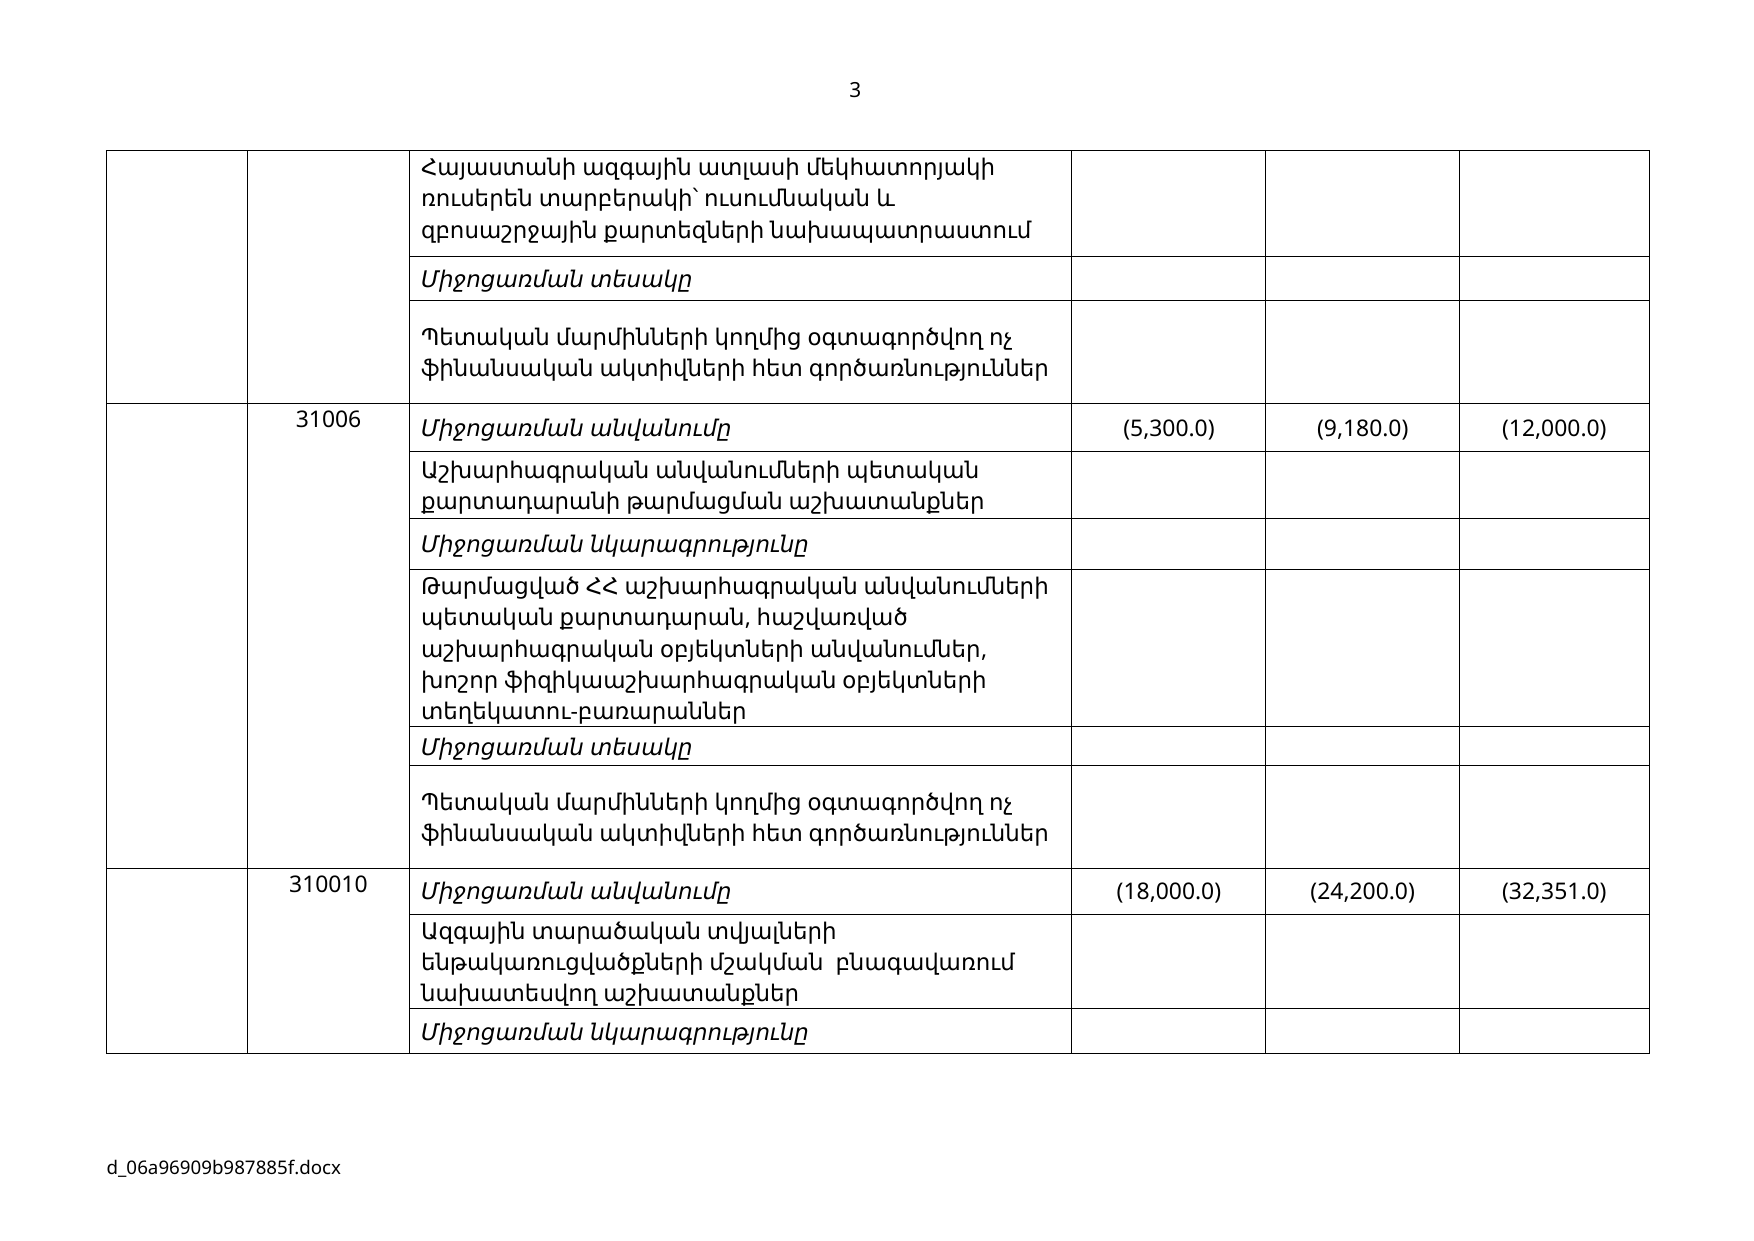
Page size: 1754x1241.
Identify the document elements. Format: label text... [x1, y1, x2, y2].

table_cell Միջոցառման անվանումը [410, 404, 1071, 451]
table_cell [1072, 151, 1265, 256]
table_cell [1266, 727, 1459, 765]
table_cell (5,300.0) [1072, 404, 1265, 451]
table_cell [1072, 766, 1265, 867]
table_cell [1266, 151, 1459, 256]
table_cell Միջոցառման անվանումը [410, 869, 1071, 913]
table_cell Միջոցառման տեսակը [410, 257, 1071, 300]
table_cell [1460, 915, 1649, 1008]
table_cell [1460, 570, 1649, 726]
table_cell Պետական մարմինների կողմից օգտագործվող ոչ ֆինանսական ակտիվների հետ գործառնություններ [410, 301, 1071, 402]
table_cell [1460, 257, 1649, 300]
table_cell Ազգային տարածական տվյալների ենթակառուցվածքների մշակման բնագավառում նախատեսվող աշխատանքներ [410, 915, 1071, 1008]
table_cell (12,000.0) [1460, 404, 1649, 451]
table_cell Թարմացված ՀՀ աշխարհագրական անվանումների պետական քարտադարան, հաշվառված աշխարհագրական օբյեկտների անվանումներ, խոշոր ֆիզիկաաշխարհագրական օբյեկտների տեղեկատու-բառարաններ [410, 570, 1071, 726]
table_cell [1072, 1009, 1265, 1053]
table_cell [1072, 301, 1265, 402]
table_cell [1460, 151, 1649, 256]
table_cell [1460, 519, 1649, 569]
table_cell [1072, 570, 1265, 726]
table_cell [1072, 519, 1265, 569]
table_cell (24,200.0) [1266, 869, 1459, 913]
table_cell [1266, 766, 1459, 867]
table_cell [107, 869, 247, 1053]
table_cell [1072, 257, 1265, 300]
table_cell [1072, 452, 1265, 518]
table_cell [1460, 452, 1649, 518]
table_cell (9,180.0) [1266, 404, 1459, 451]
table_cell Միջոցառման նկարագրությունը [410, 519, 1071, 569]
table_cell Աշխարհագրական անվանումների պետական քարտադարանի թարմացման աշխատանքներ [410, 452, 1071, 518]
table_cell Պետական մարմինների կողմից օգտագործվող ոչ ֆինանսական ակտիվների հետ գործառնություններ [410, 766, 1071, 867]
table_cell [1266, 570, 1459, 726]
table_cell [1266, 257, 1459, 300]
table_cell [1460, 301, 1649, 402]
table_cell [1072, 727, 1265, 765]
table_cell 31006 [248, 404, 409, 867]
table_cell [1460, 1009, 1649, 1053]
table_cell 310010 [248, 869, 409, 1053]
table_cell [1266, 452, 1459, 518]
table_cell [1266, 301, 1459, 402]
table_cell (32,351.0) [1460, 869, 1649, 913]
table_cell [1460, 727, 1649, 765]
table_cell [1266, 519, 1459, 569]
table_cell [1266, 1009, 1459, 1053]
table_cell Հայաստանի ազգային ատլասի մեկհատորյակի ռուսերեն տարբերակի՝ ուսումնական և զբոսաշրջային քարտեզների նախապատրաստում [410, 151, 1071, 256]
table_cell [107, 404, 247, 867]
table_cell Միջոցառման նկարագրությունը [410, 1009, 1071, 1053]
table_cell Միջոցառման տեսակը [410, 727, 1071, 765]
table_cell [1072, 915, 1265, 1008]
table_cell [1266, 915, 1459, 1008]
table_cell (18,000.0) [1072, 869, 1265, 913]
table_cell [1460, 766, 1649, 867]
